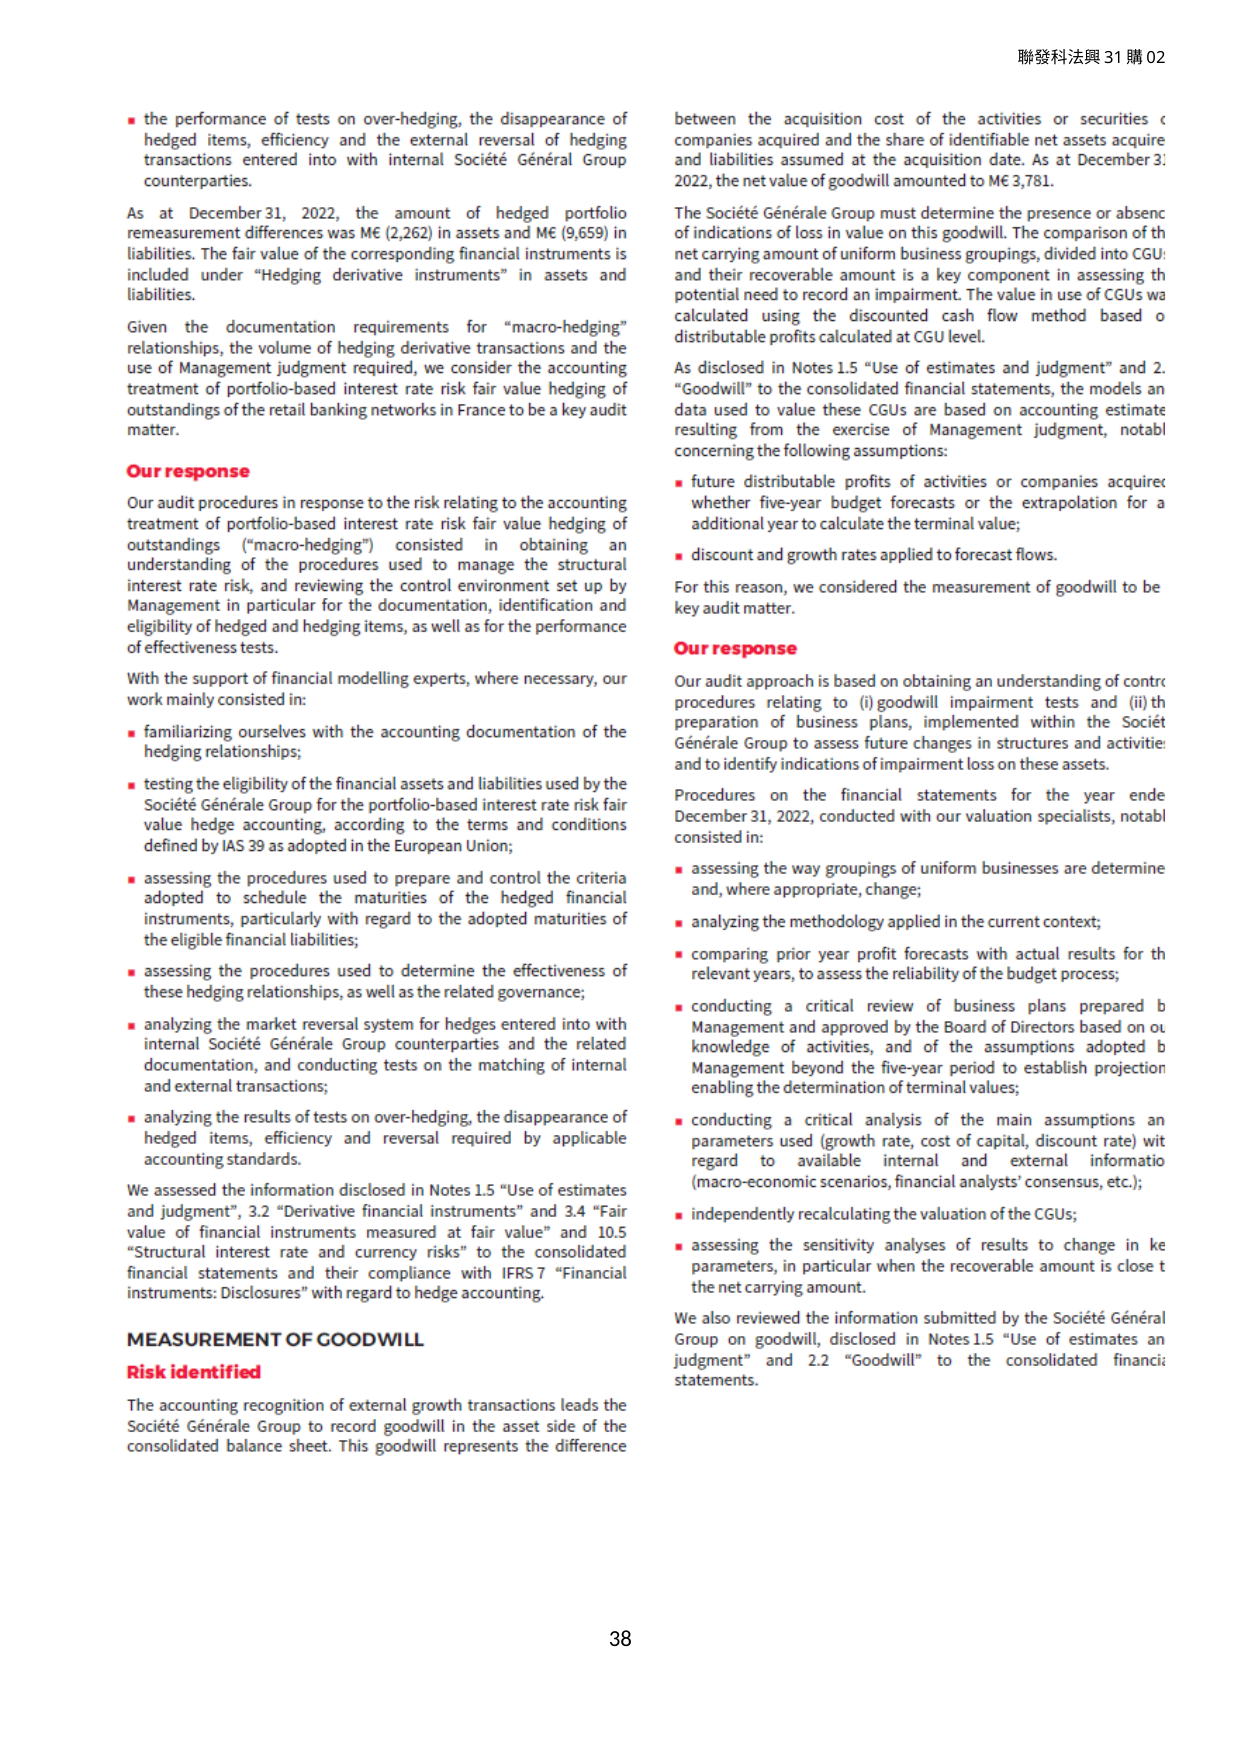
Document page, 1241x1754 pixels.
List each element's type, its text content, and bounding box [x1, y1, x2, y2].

table_header 貳、會計師查核意見(英文及中文翻譯) [75, 75, 1165, 1531]
picture [86, 75, 1166, 1514]
